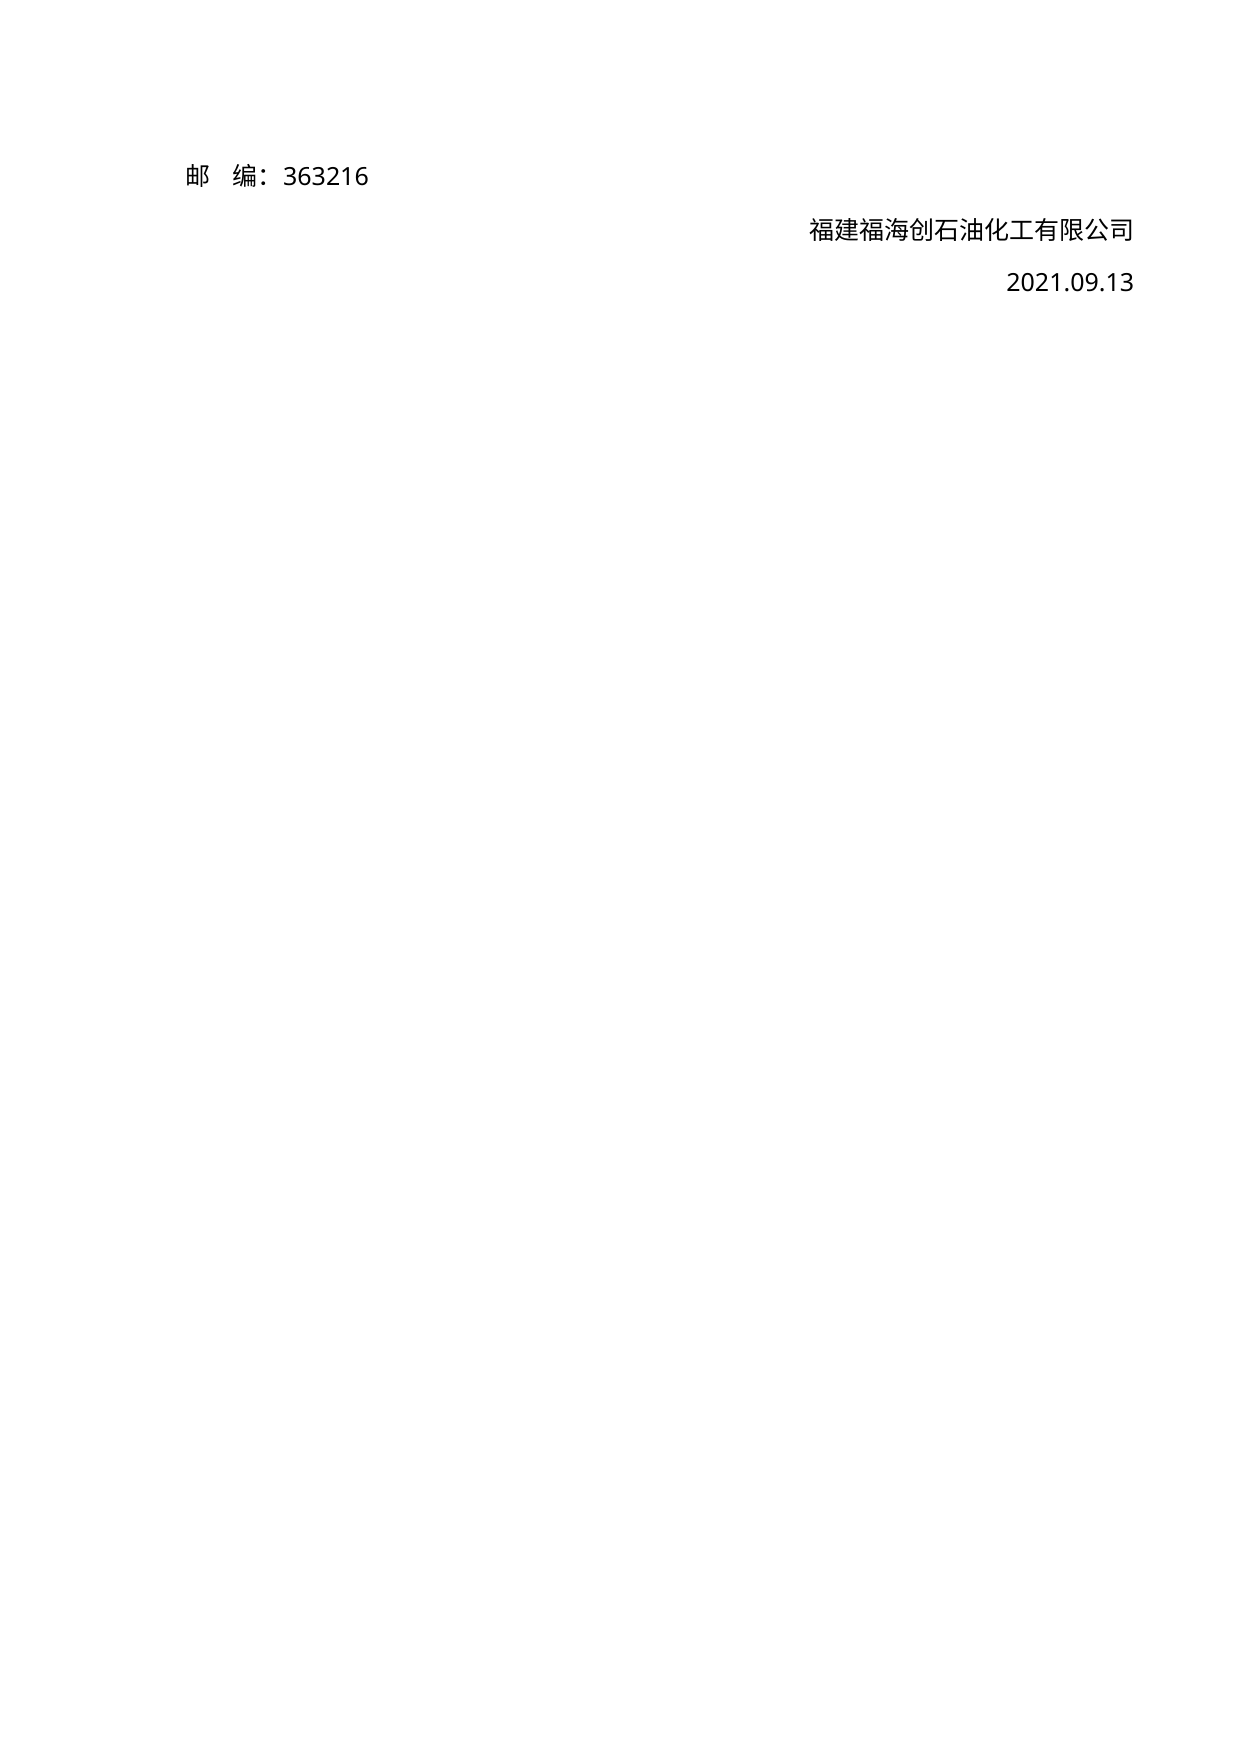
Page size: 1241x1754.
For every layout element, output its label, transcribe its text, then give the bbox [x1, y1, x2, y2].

text 福建福海创石油化工有限公司 [135, 211, 1134, 247]
list 2021.09.13 [173, 265, 1134, 299]
text 邮 编：363216 [135, 156, 1134, 192]
